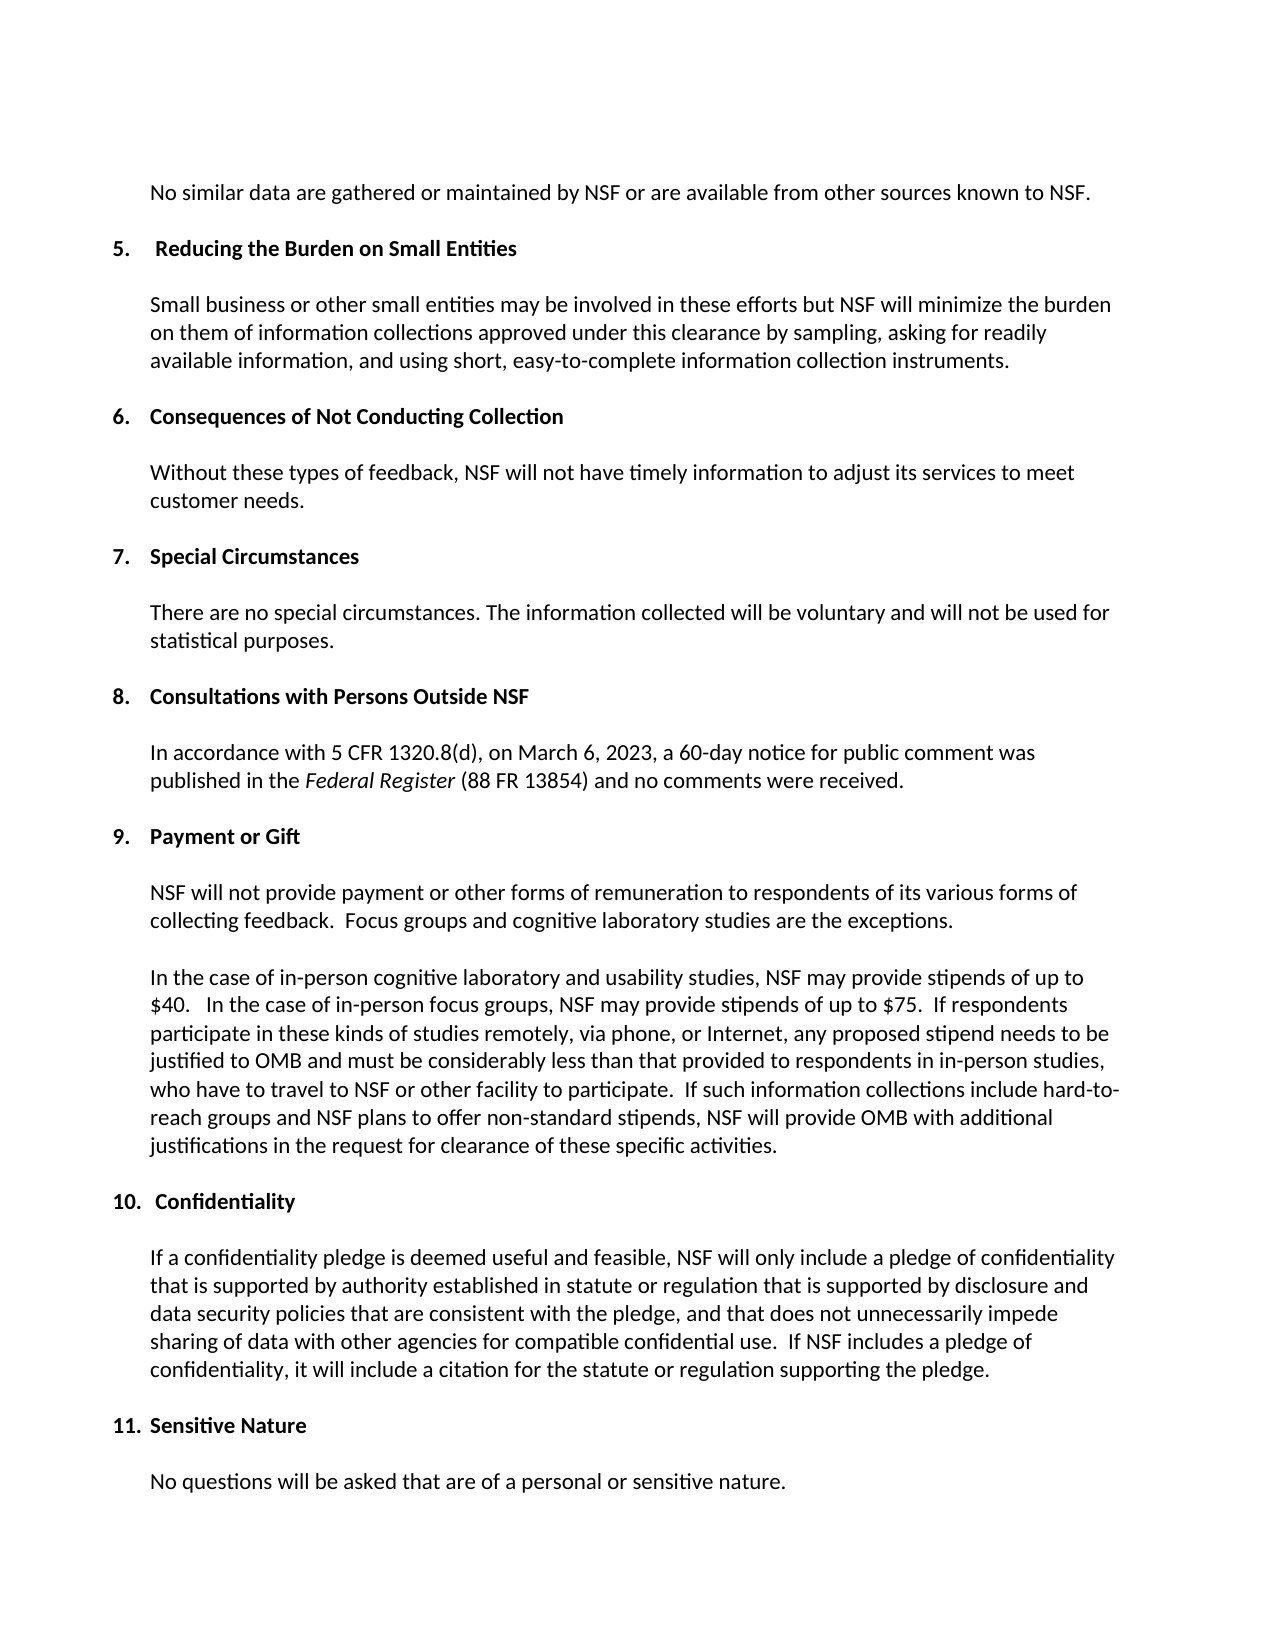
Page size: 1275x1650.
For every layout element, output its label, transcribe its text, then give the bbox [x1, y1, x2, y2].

text In the case of in-person cognitive laboratory and usability studies, NSF may provide stipends of up to $40. In the case of in-person focus groups, NSF may provide stipends of up to $75. If respondents participate in these kinds of studies remotely, via phone, or Internet, any proposed stipend needs to be justified to OMB and must be considerably less than that provided to respondents in in-person studies, who have to travel to NSF or other facility to participate. If such information collections include hard-to-reach groups and NSF plans to offer non-standard stipends, NSF will provide OMB with additional justifications in the request for clearance of these specific activities. [150, 963, 1125, 1159]
text No questions will be asked that are of a personal or sensitive nature. [150, 1467, 1125, 1495]
list Sensitive Nature [112, 1411, 1125, 1439]
text If a confidentiality pledge is deemed useful and feasible, NSF will only include a pledge of confidentiality that is supported by authority established in statute or regulation that is supported by disclosure and data security policies that are consistent with the pledge, and that does not unnecessarily impede sharing of data with other agencies for compatible confidential use. If NSF includes a pledge of confidentiality, it will include a citation for the statute or regulation supporting the pledge. [150, 1243, 1125, 1383]
text There are no special circumstances. The information collected will be voluntary and will not be used for statistical purposes. [150, 598, 1125, 654]
list Special Circumstances [112, 542, 1125, 570]
text In accordance with 5 CFR 1320.8(d), on March 6, 2023, a 60-day notice for public comment was published in the Federal Register (88 FR 13854) and no comments were received. [150, 738, 1125, 794]
text Without these types of feedback, NSF will not have timely information to adjust its services to meet customer needs. [150, 458, 1125, 514]
list Reducing the Burden on Small Entities [112, 234, 1125, 262]
text No similar data are gathered or maintained by NSF or are available from other sources known to NSF. [150, 178, 1125, 206]
list Consultations with Persons Outside NSF [112, 682, 1125, 710]
list Confidentiality [112, 1187, 1125, 1215]
list Consequences of Not Conducting Collection [112, 402, 1125, 430]
text NSF will not provide payment or other forms of remuneration to respondents of its various forms of collecting feedback. Focus groups and cognitive laboratory studies are the exceptions. [150, 878, 1125, 934]
list Payment or Gift [112, 822, 1125, 851]
text Small business or other small entities may be involved in these efforts but NSF will minimize the burden on them of information collections approved under this clearance by sampling, asking for readily available information, and using short, easy-to-complete information collection instruments. [150, 290, 1125, 374]
